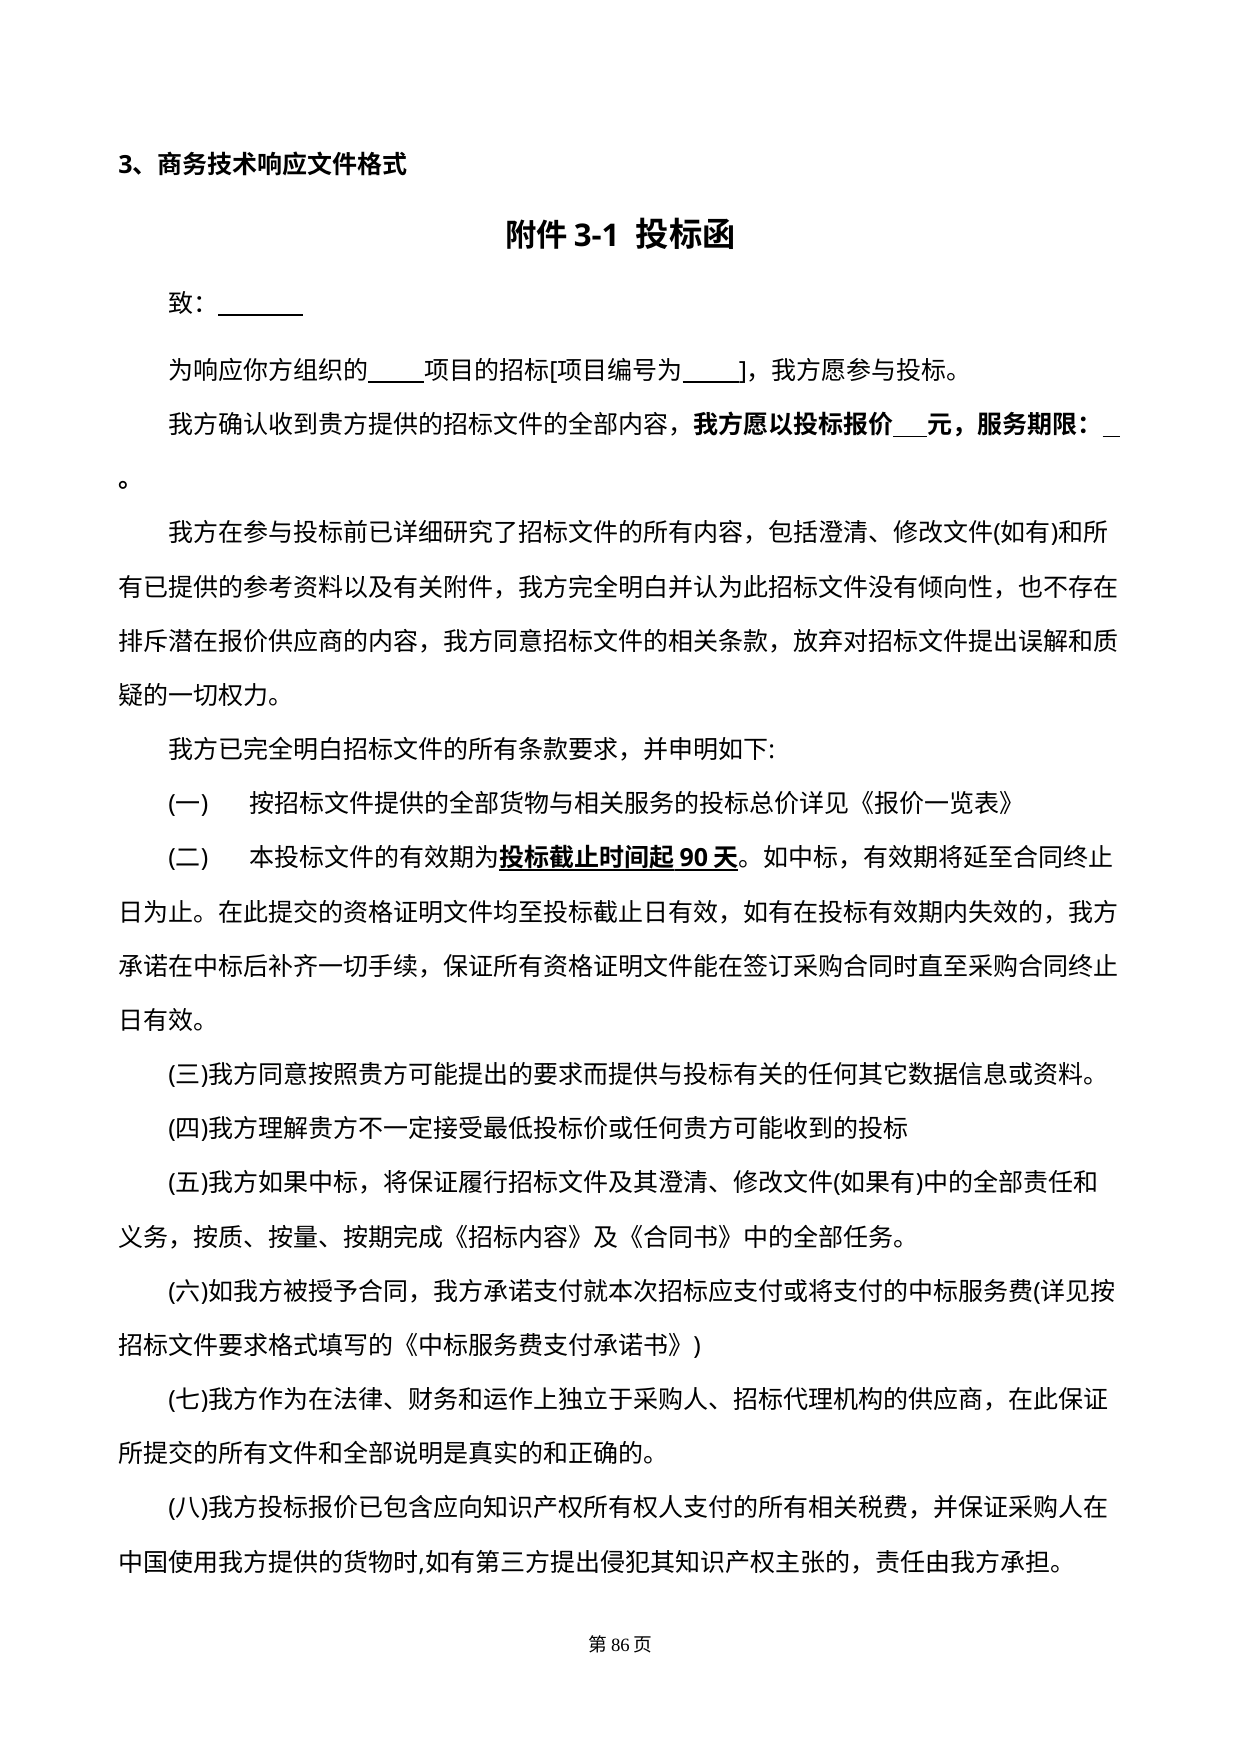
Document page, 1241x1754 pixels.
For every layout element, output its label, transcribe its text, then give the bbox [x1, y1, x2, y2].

text 为响应你方组织的 项目的招标[项目编号为 ]，我方愿参与投标。 [118, 336, 1122, 390]
text 致： [118, 267, 1122, 336]
text 我方确认收到贵方提供的招标文件的全部内容，我方愿以投标报价 元，服务期限： 。 [118, 390, 1122, 498]
list 本投标文件的有效期为投标截止时间起90天。如中标，有效期将延至合同终止日为止。在此提交的资格证明文件均至投标截止日有效，如有在投标有效期内失效的，我方承诺在中标后补齐一切手续，保证所有资格证明文件能在签订采购合同时直至采购合同终止日有效。 [118, 823, 1122, 1040]
list 按招标文件提供的全部货物与相关服务的投标总价详见《报价一览表》 [118, 769, 1122, 823]
text 我方已完全明白招标文件的所有条款要求，并申明如下: [118, 715, 1122, 769]
text (三)我方同意按照贵方可能提出的要求而提供与投标有关的任何其它数据信息或资料。 [118, 1040, 1122, 1094]
text 我方在参与投标前已详细研究了招标文件的所有内容，包括澄清、修改文件(如有)和所有已提供的参考资料以及有关附件，我方完全明白并认为此招标文件没有倾向性，也不存在排斥潜在报价供应商的内容，我方同意招标文件的相关条款，放弃对招标文件提出误解和质疑的一切权力。 [118, 498, 1122, 715]
text (五)我方如果中标，将保证履行招标文件及其澄清、修改文件(如果有)中的全部责任和义务，按质、按量、按期完成《招标内容》及《合同书》中的全部任务。 [118, 1148, 1122, 1257]
text 3、商务技术响应文件格式 [118, 128, 1122, 197]
text (六)如我方被授予合同，我方承诺支付就本次招标应支付或将支付的中标服务费(详见按招标文件要求格式填写的《中标服务费支付承诺书》) [118, 1257, 1122, 1365]
text (七)我方作为在法律、财务和运作上独立于采购人、招标代理机构的供应商，在此保证所提交的所有文件和全部说明是真实的和正确的。 [118, 1365, 1122, 1473]
text (八)我方投标报价已包含应向知识产权所有权人支付的所有相关税费，并保证采购人在中国使用我方提供的货物时,如有第三方提出侵犯其知识产权主张的，责任由我方承担。 [118, 1473, 1122, 1582]
text 附件3-1 投标函 [118, 197, 1122, 267]
text (四)我方理解贵方不一定接受最低投标价或任何贵方可能收到的投标 [118, 1094, 1122, 1148]
